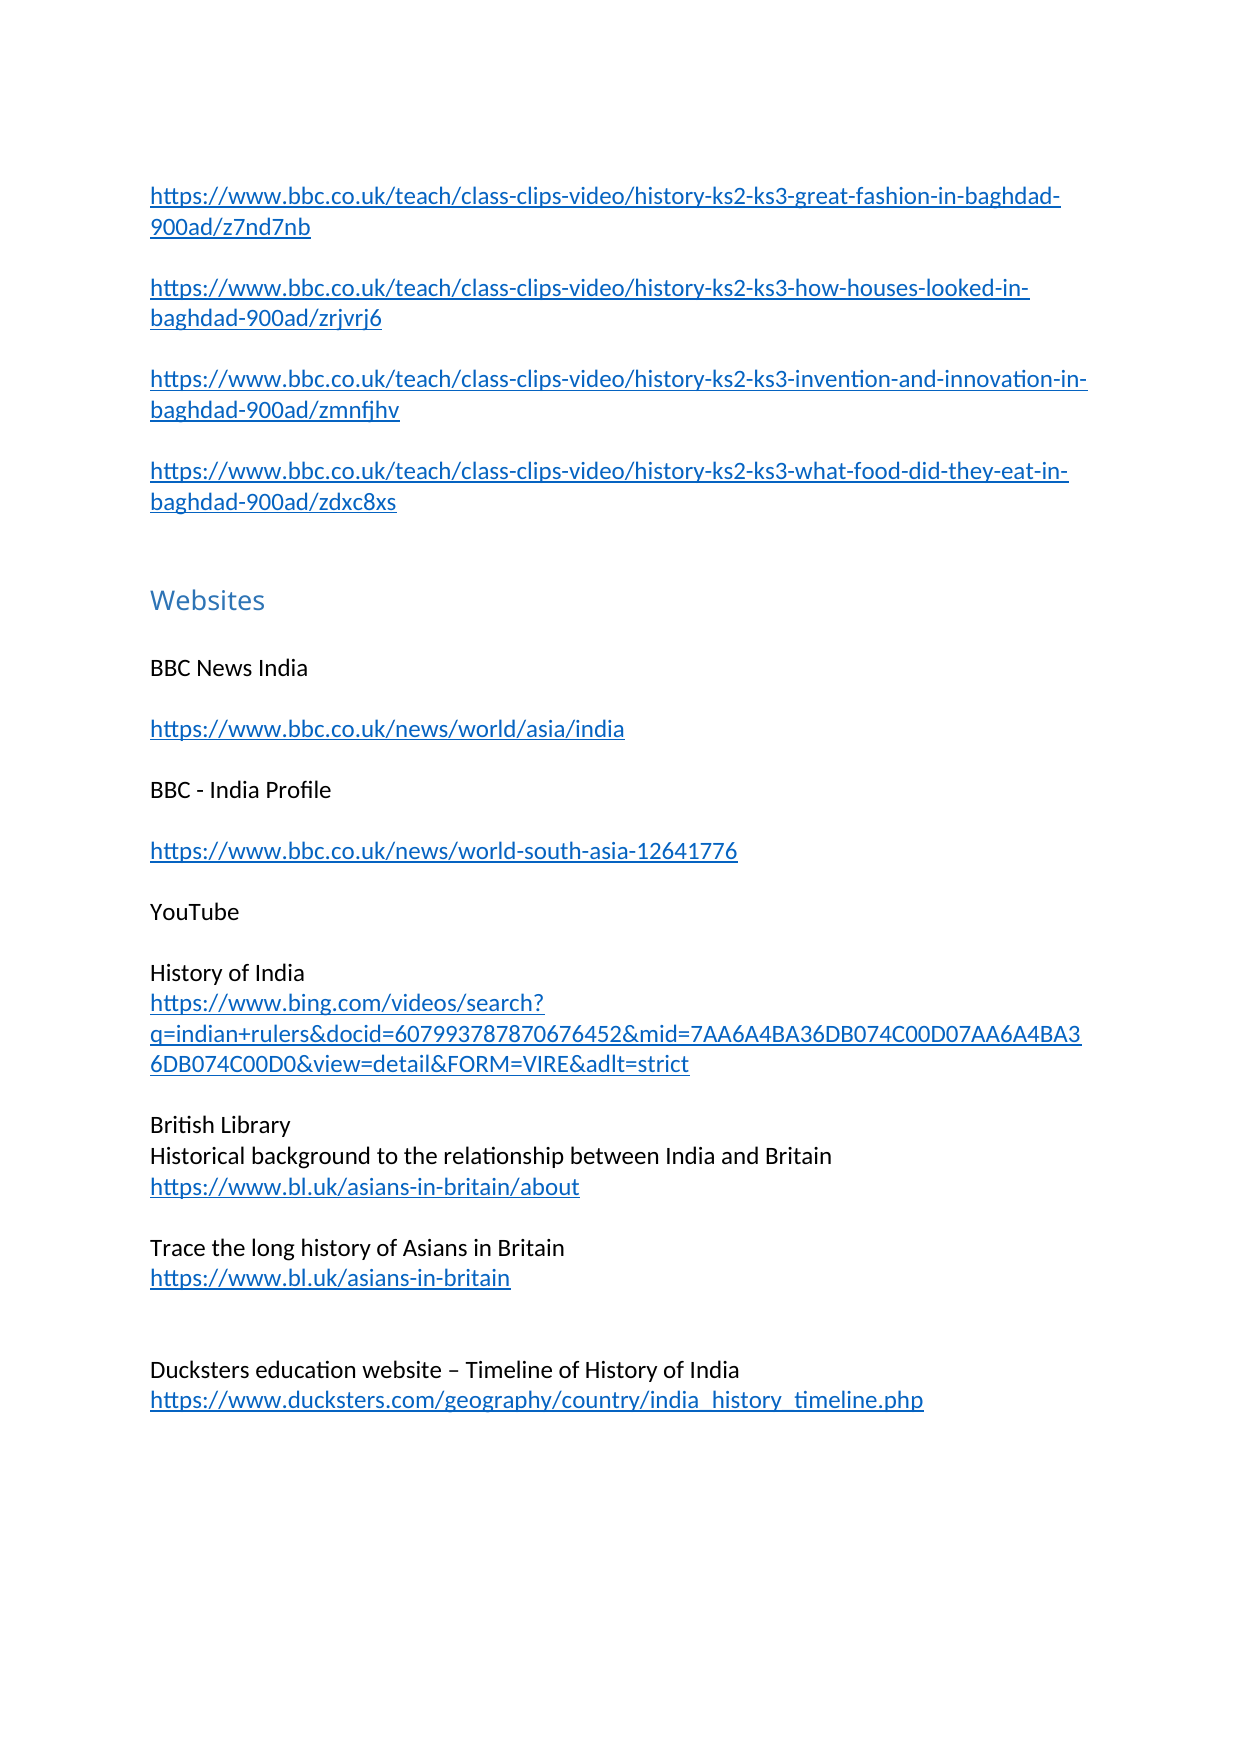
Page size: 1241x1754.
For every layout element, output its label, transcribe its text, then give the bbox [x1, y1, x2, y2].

text https://www.bbc.co.uk/teach/class-clips-video/history-ks2-ks3-great-fashion-in-baghdad-900ad/z7nd7nb [150, 181, 1090, 242]
text History of India [150, 957, 1090, 987]
text https://www.bbc.co.uk/news/world-south-asia-12641776 [150, 835, 1090, 865]
text https://www.bbc.co.uk/teach/class-clips-video/history-ks2-ks3-how-houses-looked-in-baghdad-900ad/zrjvrj6 [150, 272, 1090, 333]
text BBC - India Profile [150, 774, 1090, 804]
text Trace the long history of Asians in Britain [150, 1232, 1090, 1262]
text https://www.bing.com/videos/search?q=indian+rulers&docid=607993787870676452&mid=7AA6A4BA36DB074C00D07AA6A4BA36DB074C00D0&view=detail&FORM=VIRE&adlt=strict [150, 987, 1090, 1079]
text British Library [150, 1109, 1090, 1140]
text Historical background to the relationship between India and Britain [150, 1140, 1090, 1171]
text https://www.bbc.co.uk/news/world/asia/india [150, 713, 1090, 743]
text https://www.ducksters.com/geography/country/india_history_timeline.php [150, 1384, 1090, 1415]
text Ducksters education website – Timeline of History of India [150, 1354, 1090, 1384]
text https://www.bl.uk/asians-in-britain [150, 1262, 1090, 1293]
text YouTube [150, 896, 1090, 926]
text BBC News India [150, 652, 1090, 682]
text https://www.bl.uk/asians-in-britain/about [150, 1171, 1090, 1201]
subtitle Websites [150, 581, 1090, 618]
text https://www.bbc.co.uk/teach/class-clips-video/history-ks2-ks3-what-food-did-they-eat-in-baghdad-900ad/zdxc8xs [150, 455, 1090, 516]
text https://www.bbc.co.uk/teach/class-clips-video/history-ks2-ks3-invention-and-innovation-in-baghdad-900ad/zmnfjhv [150, 364, 1090, 425]
